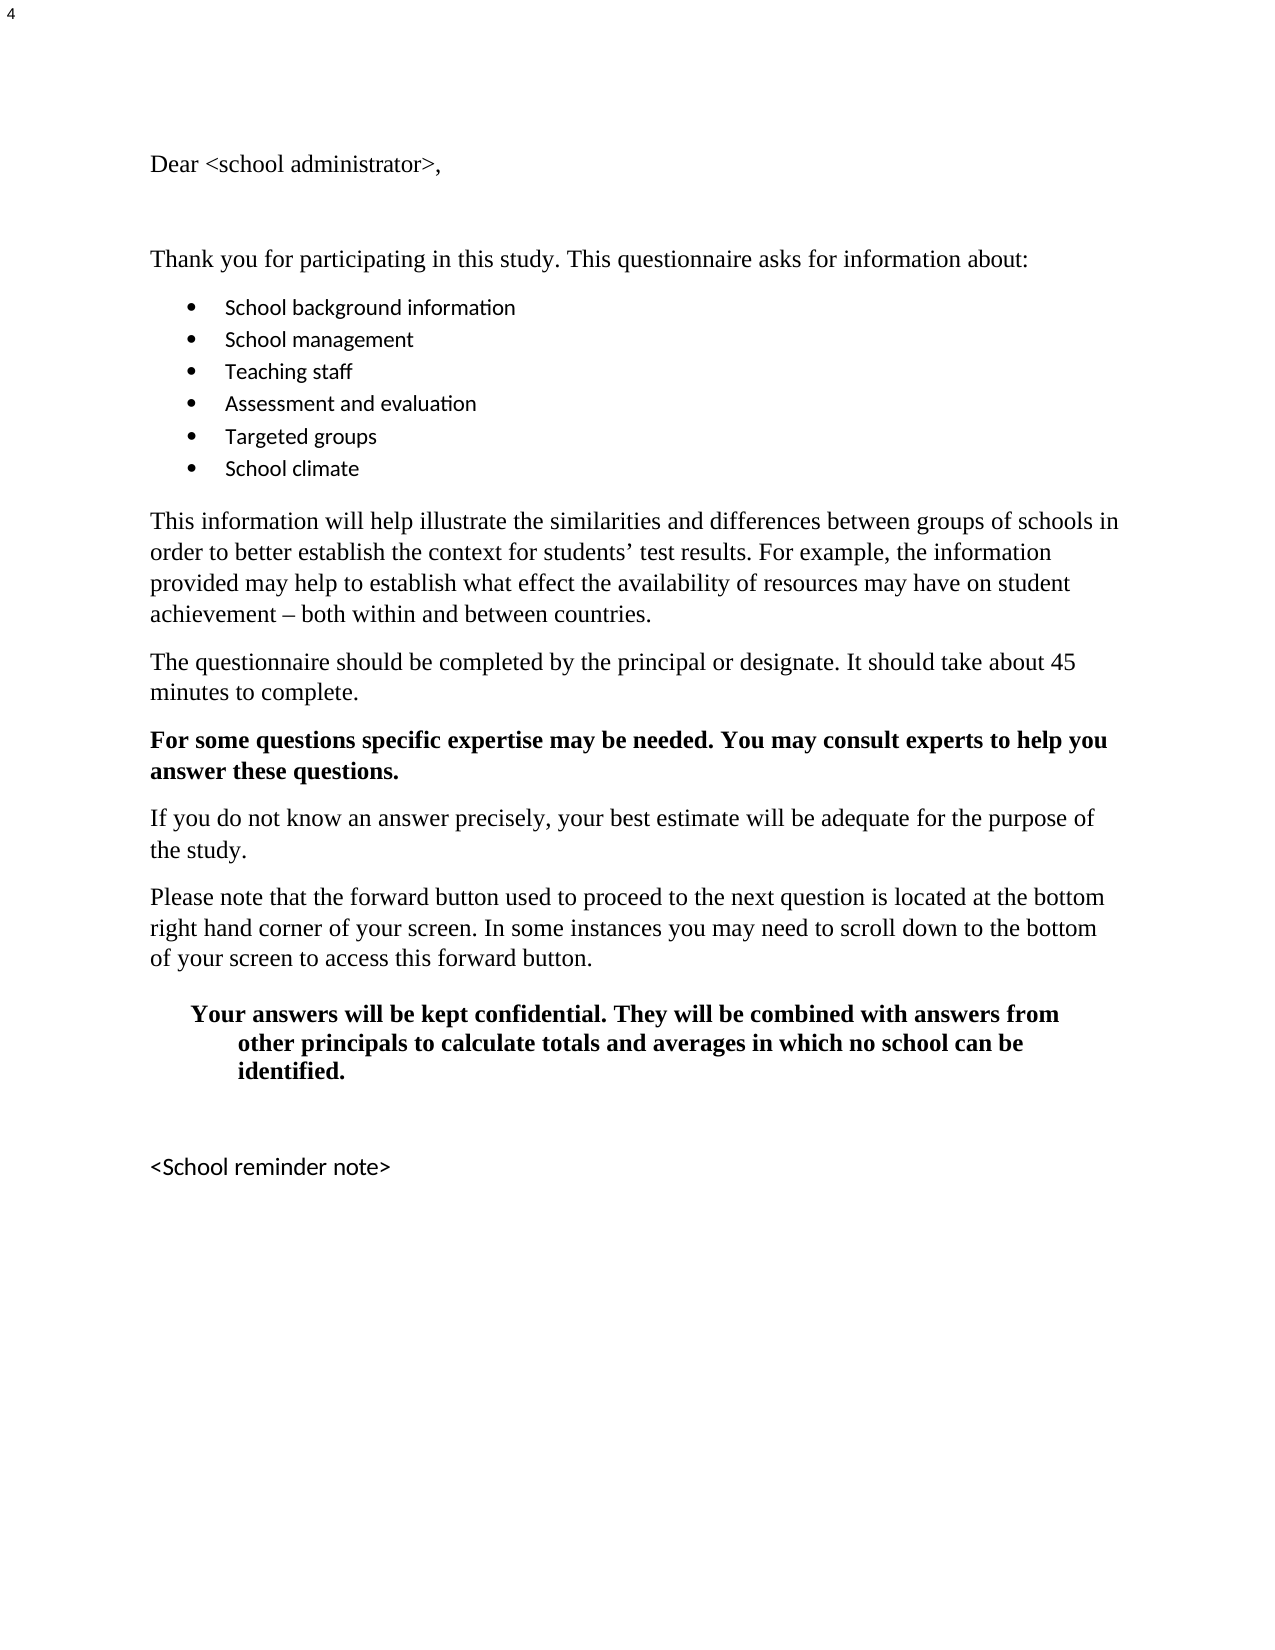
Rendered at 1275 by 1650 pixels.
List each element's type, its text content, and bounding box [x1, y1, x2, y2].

text Thank you for participating in this study. This questionnaire asks for information about: [150, 244, 1248, 273]
list School background information [187, 293, 1248, 321]
text Please note that the forward button used to proceed to the next question is located at the bottom right hand corner of your screen. In some instances you may need to scroll down to the bottom of your screen to access this forward button. [150, 882, 1119, 972]
text If you do not know an answer precisely, your best estimate will be adequate for the purpose of the study. [150, 803, 1098, 863]
text <School reminder note> [150, 1151, 1248, 1182]
list Teaching staff [187, 357, 1248, 385]
list School management [187, 325, 1248, 353]
text The questionnaire should be completed by the principal or designate. It should take about 45 minutes to complete. [150, 647, 1119, 706]
list Targeted groups [188, 422, 1248, 450]
list Assessment and evaluation [187, 389, 1248, 417]
subtitle Your answers will be kept confidential. They will be combined with answers from other principals to calculate totals and averages in which no school can be identified. [190, 999, 1119, 1085]
text This information will help illustrate the similarities and differences between groups of schools in order to better establish the context for students’ test results. For example, the information provided may help to establish what effect the availability of resources may have on student achievement – both within and between countries. [150, 506, 1119, 628]
text Dear <school administrator>, [150, 149, 1248, 178]
list School climate [188, 454, 1248, 482]
subtitle For some questions specific expertise may be needed. You may consult experts to help you answer these questions. [150, 725, 1119, 785]
